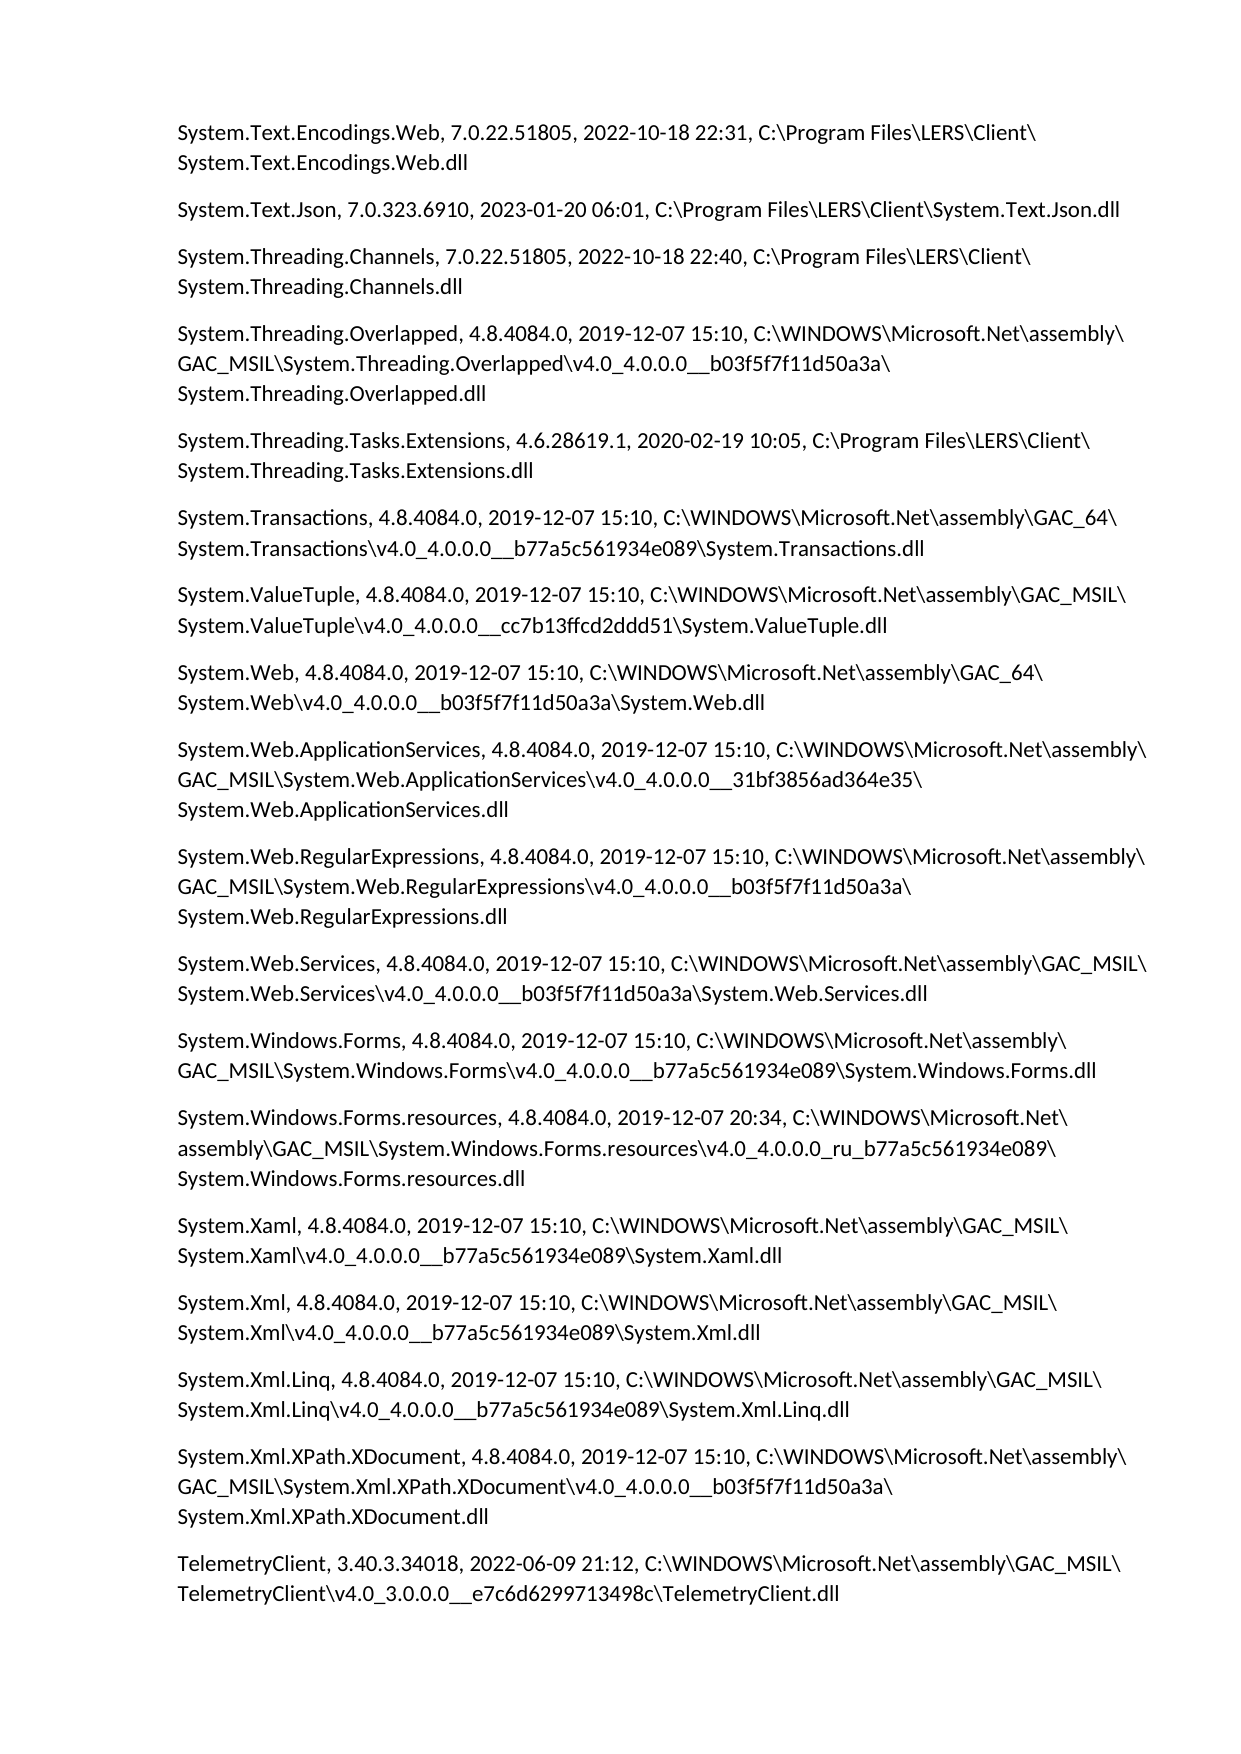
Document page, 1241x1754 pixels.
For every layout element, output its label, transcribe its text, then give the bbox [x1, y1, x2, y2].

text System.Web, 4.8.4084.0, 2019-12-07 15:10, C:\WINDOWS\Microsoft.Net\assembly\GAC_64\System.Web\v4.0_4.0.0.0__b03f5f7f11d50a3a\System.Web.dll [177, 658, 1152, 716]
text System.Web.ApplicationServices, 4.8.4084.0, 2019-12-07 15:10, C:\WINDOWS\Microsoft.Net\assembly\GAC_MSIL\System.Web.ApplicationServices\v4.0_4.0.0.0__31bf3856ad364e35\System.Web.ApplicationServices.dll [177, 735, 1152, 823]
text System.Web.RegularExpressions, 4.8.4084.0, 2019-12-07 15:10, C:\WINDOWS\Microsoft.Net\assembly\GAC_MSIL\System.Web.RegularExpressions\v4.0_4.0.0.0__b03f5f7f11d50a3a\System.Web.RegularExpressions.dll [177, 842, 1152, 931]
text System.Threading.Overlapped, 4.8.4084.0, 2019-12-07 15:10, C:\WINDOWS\Microsoft.Net\assembly\GAC_MSIL\System.Threading.Overlapped\v4.0_4.0.0.0__b03f5f7f11d50a3a\System.Threading.Overlapped.dll [177, 319, 1152, 408]
text System.Text.Encodings.Web, 7.0.22.51805, 2022-10-18 22:31, C:\Program Files\LERS\Client\System.Text.Encodings.Web.dll [177, 118, 1152, 176]
text System.Text.Json, 7.0.323.6910, 2023-01-20 06:01, C:\Program Files\LERS\Client\System.Text.Json.dll [177, 195, 1152, 223]
text System.Web.Services, 4.8.4084.0, 2019-12-07 15:10, C:\WINDOWS\Microsoft.Net\assembly\GAC_MSIL\System.Web.Services\v4.0_4.0.0.0__b03f5f7f11d50a3a\System.Web.Services.dll [177, 949, 1152, 1008]
text System.Xml.XPath.XDocument, 4.8.4084.0, 2019-12-07 15:10, C:\WINDOWS\Microsoft.Net\assembly\GAC_MSIL\System.Xml.XPath.XDocument\v4.0_4.0.0.0__b03f5f7f11d50a3a\System.Xml.XPath.XDocument.dll [177, 1442, 1152, 1531]
text System.ValueTuple, 4.8.4084.0, 2019-12-07 15:10, C:\WINDOWS\Microsoft.Net\assembly\GAC_MSIL\System.ValueTuple\v4.0_4.0.0.0__cc7b13ffcd2ddd51\System.ValueTuple.dll [177, 581, 1152, 639]
text System.Threading.Tasks.Extensions, 4.6.28619.1, 2020-02-19 10:05, C:\Program Files\LERS\Client\System.Threading.Tasks.Extensions.dll [177, 426, 1152, 485]
text System.Windows.Forms.resources, 4.8.4084.0, 2019-12-07 20:34, C:\WINDOWS\Microsoft.Net\assembly\GAC_MSIL\System.Windows.Forms.resources\v4.0_4.0.0.0_ru_b77a5c561934e089\System.Windows.Forms.resources.dll [177, 1103, 1152, 1192]
text TelemetryClient, 3.40.3.34018, 2022-06-09 21:12, C:\WINDOWS\Microsoft.Net\assembly\GAC_MSIL\TelemetryClient\v4.0_3.0.0.0__e7c6d6299713498c\TelemetryClient.dll [177, 1549, 1152, 1608]
text System.Transactions, 4.8.4084.0, 2019-12-07 15:10, C:\WINDOWS\Microsoft.Net\assembly\GAC_64\System.Transactions\v4.0_4.0.0.0__b77a5c561934e089\System.Transactions.dll [177, 503, 1152, 562]
text System.Xml.Linq, 4.8.4084.0, 2019-12-07 15:10, C:\WINDOWS\Microsoft.Net\assembly\GAC_MSIL\System.Xml.Linq\v4.0_4.0.0.0__b77a5c561934e089\System.Xml.Linq.dll [177, 1365, 1152, 1423]
text System.Windows.Forms, 4.8.4084.0, 2019-12-07 15:10, C:\WINDOWS\Microsoft.Net\assembly\GAC_MSIL\System.Windows.Forms\v4.0_4.0.0.0__b77a5c561934e089\System.Windows.Forms.dll [177, 1026, 1152, 1085]
text System.Xaml, 4.8.4084.0, 2019-12-07 15:10, C:\WINDOWS\Microsoft.Net\assembly\GAC_MSIL\System.Xaml\v4.0_4.0.0.0__b77a5c561934e089\System.Xaml.dll [177, 1211, 1152, 1269]
text System.Threading.Channels, 7.0.22.51805, 2022-10-18 22:40, C:\Program Files\LERS\Client\System.Threading.Channels.dll [177, 242, 1152, 300]
text System.Xml, 4.8.4084.0, 2019-12-07 15:10, C:\WINDOWS\Microsoft.Net\assembly\GAC_MSIL\System.Xml\v4.0_4.0.0.0__b77a5c561934e089\System.Xml.dll [177, 1288, 1152, 1346]
